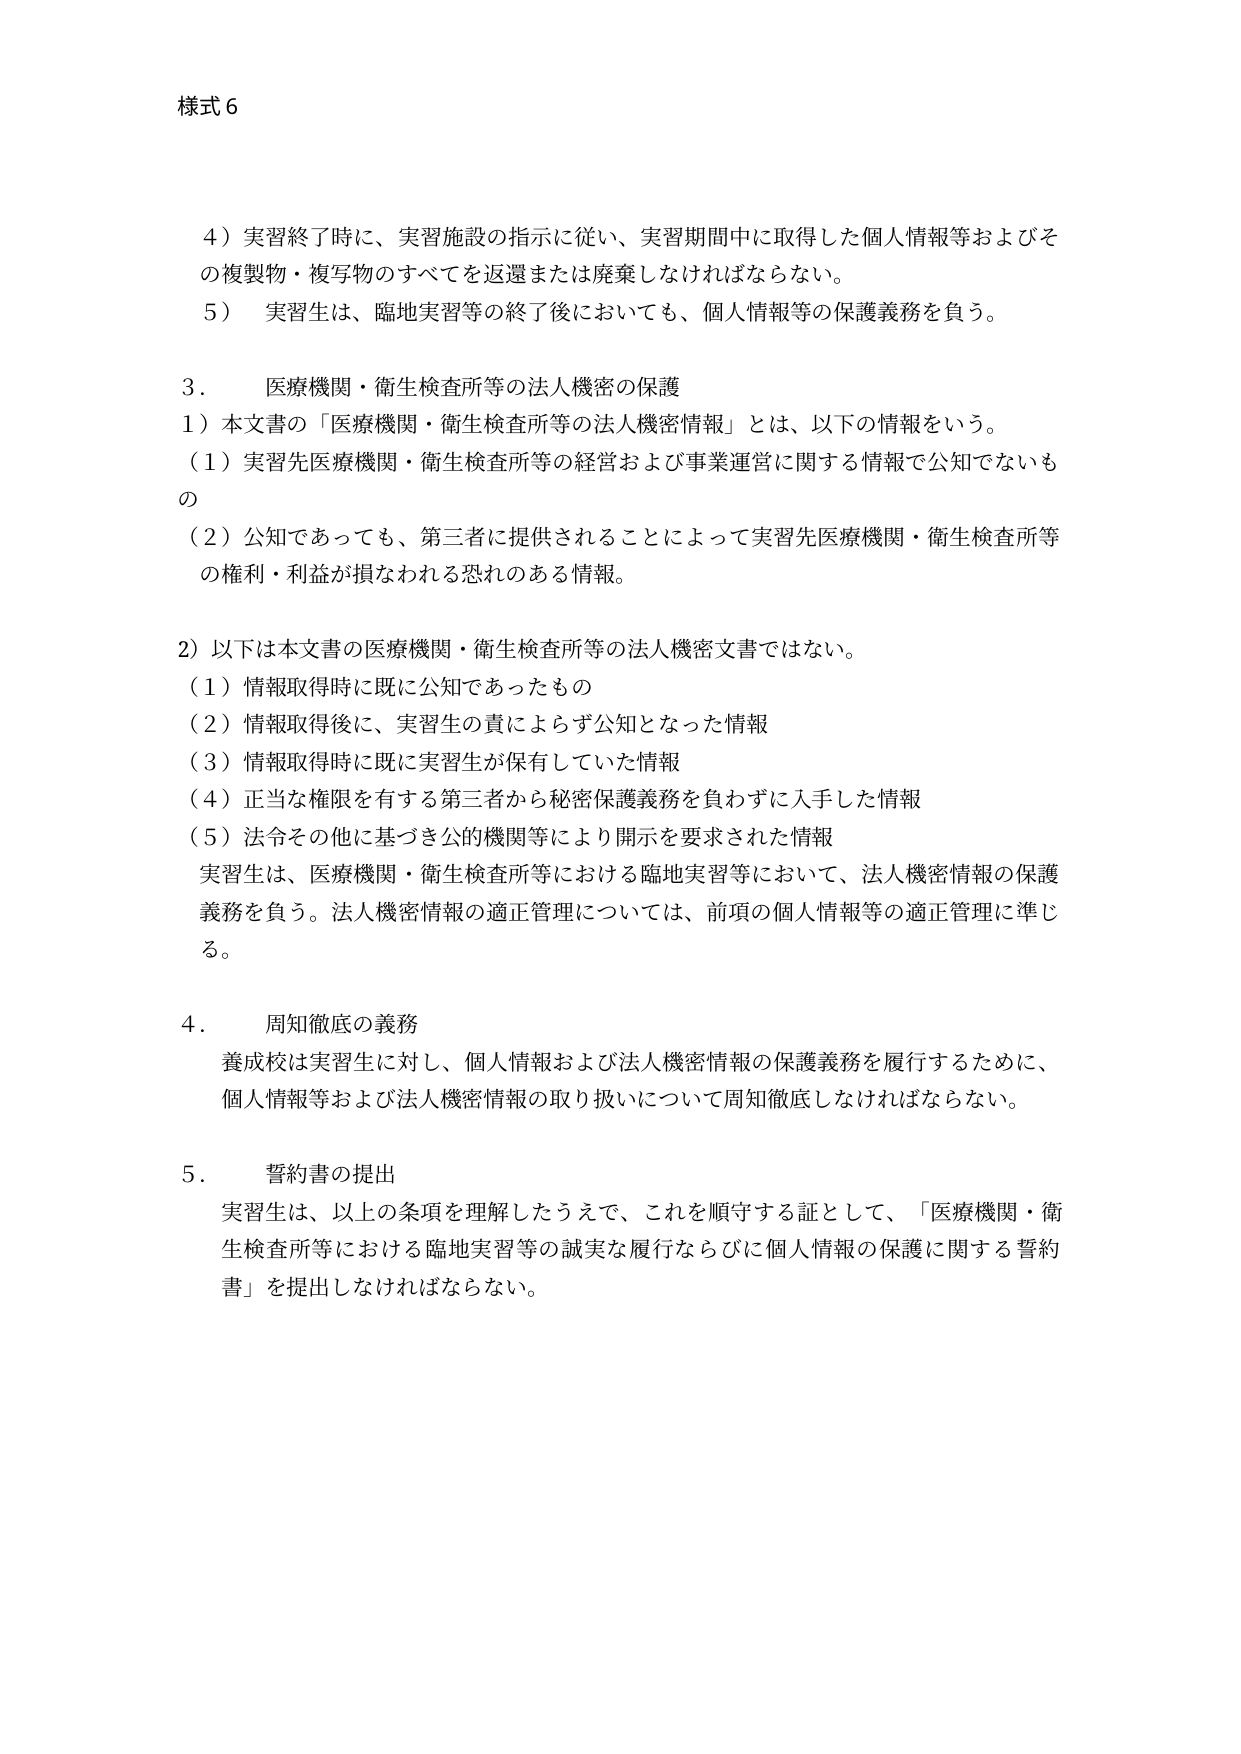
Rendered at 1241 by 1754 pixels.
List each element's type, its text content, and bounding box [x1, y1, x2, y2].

list 実習生は、臨地実習等の終了後においても、個人情報等の保護義務を負う。 [199, 292, 1063, 329]
text 2）以下は本文書の医療機関・衛生検査所等の法人機密文書ではない。 [177, 629, 1063, 667]
text ４）実習終了時に、実習施設の指示に従い、実習期間中に取得した個人情報等およびその複製物・複写物のすべてを返還または廃棄しなければならない。 [199, 217, 1063, 292]
list 実習生は、以上の条項を理解したうえで、これを順守する証として、「医療機関・衛生検査所等における臨地実習等の誠実な履行ならびに個人情報の保護に関する誓約書」を提出しなければならない。 [221, 1192, 1063, 1304]
text （１）情報取得時に既に公知であったもの [177, 667, 1063, 704]
list 医療機関・衛生検査所等の法人機密の保護 [177, 367, 1063, 404]
text （２）情報取得後に、実習生の責によらず公知となった情報 [177, 704, 1063, 742]
list 誓約書の提出 [177, 1154, 1063, 1192]
text （１）実習先医療機関・衛生検査所等の経営および事業運営に関する情報で公知でないもの [177, 442, 1063, 517]
list 養成校は実習生に対し、個人情報および法人機密情報の保護義務を履行するために、個人情報等および法人機密情報の取り扱いについて周知徹底しなければならない。 [221, 1042, 1063, 1117]
text （４）正当な権限を有する第三者から秘密保護義務を負わずに入手した情報 [177, 779, 1063, 817]
list 周知徹底の義務 [177, 1004, 1063, 1042]
text １）本文書の「医療機関・衛生検査所等の法人機密情報」とは、以下の情報をいう。 [177, 404, 1063, 442]
text （２）公知であっても、第三者に提供されることによって実習先医療機関・衛生検査所等の権利・利益が損なわれる恐れのある情報。 [177, 517, 1063, 592]
text （３）情報取得時に既に実習生が保有していた情報 [177, 742, 1063, 779]
text （５）法令その他に基づき公的機関等により開示を要求された情報 [177, 817, 1063, 854]
text 実習生は、医療機関・衛生検査所等における臨地実習等において、法人機密情報の保護義務を負う。法人機密情報の適正管理については、前項の個人情報等の適正管理に準じる。 [199, 854, 1063, 967]
